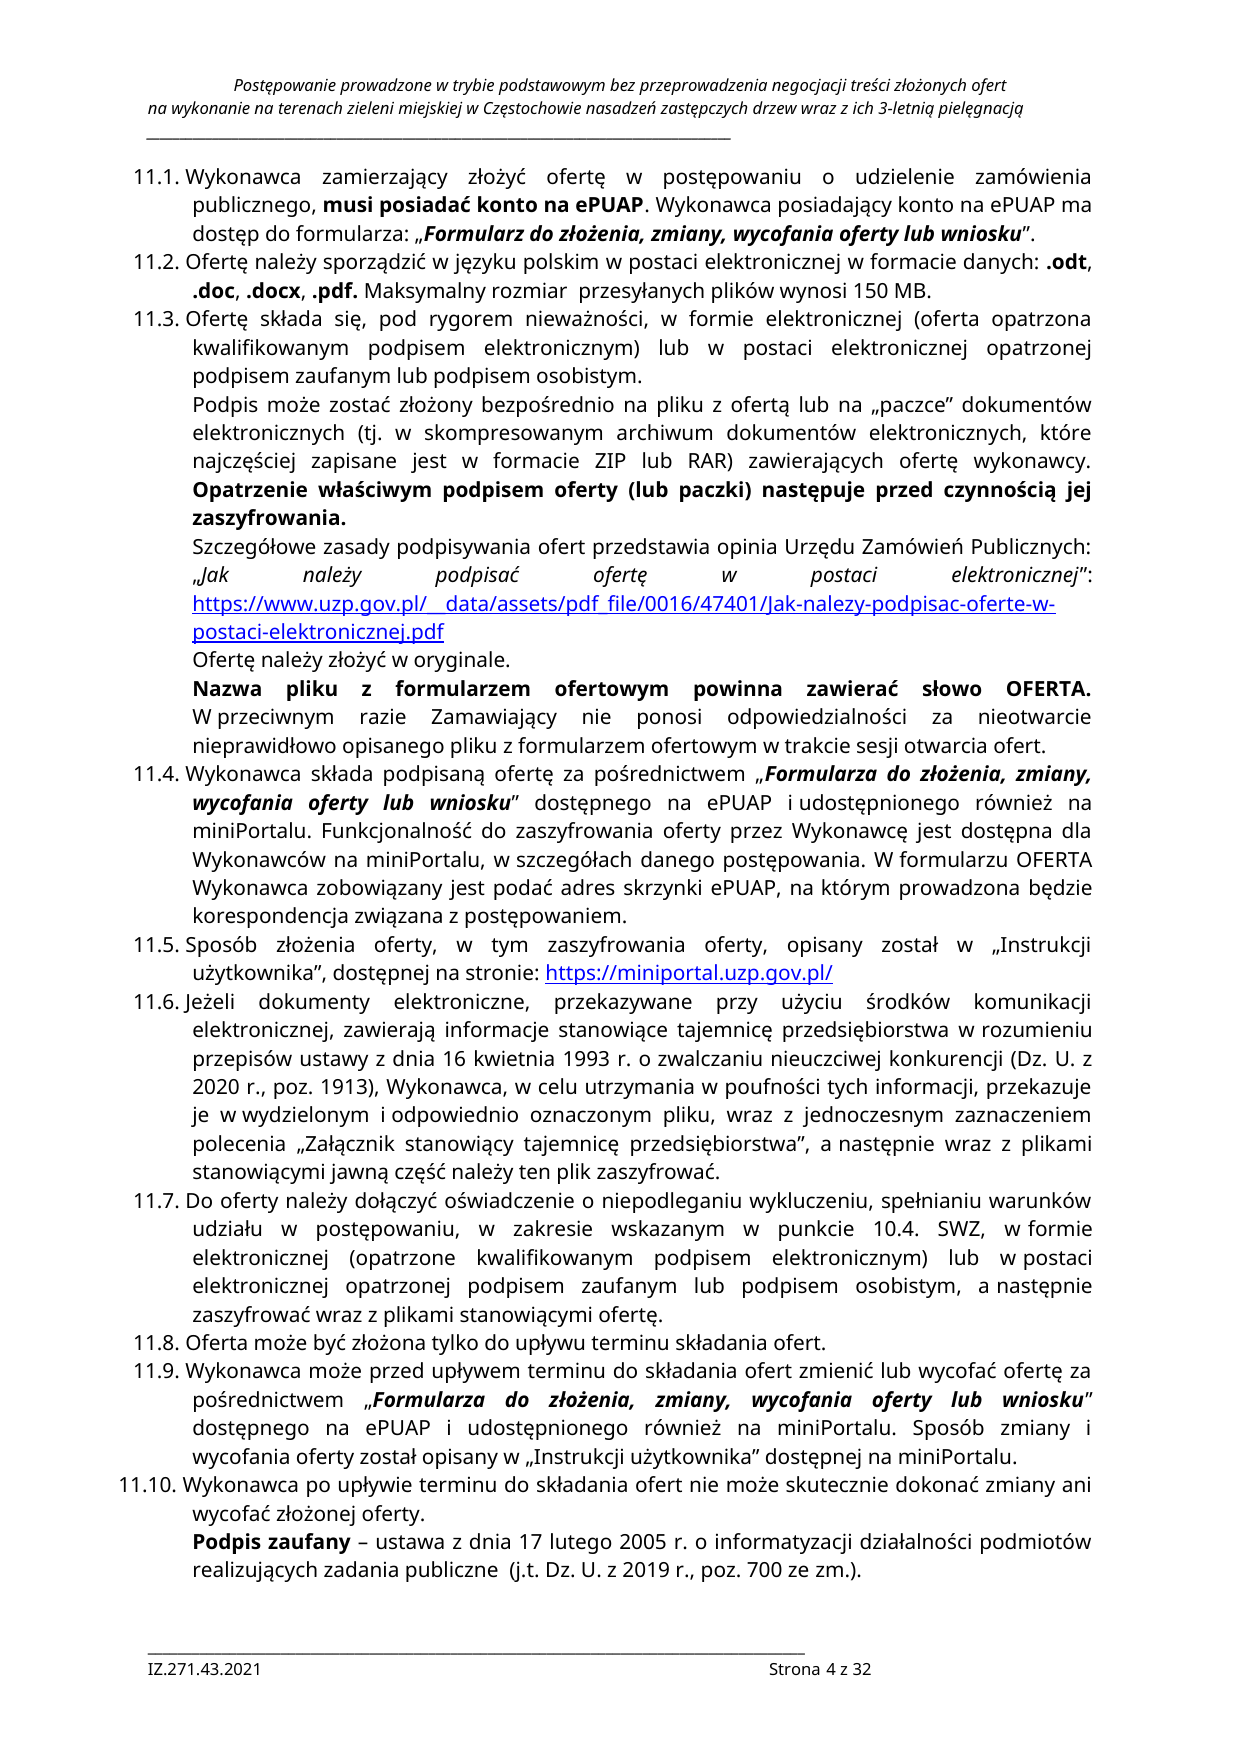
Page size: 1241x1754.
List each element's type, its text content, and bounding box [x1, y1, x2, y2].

text 11.8. Oferta może być złożona tylko do upływu terminu składania ofert. [133, 1328, 1093, 1357]
text 11.10. Wykonawca po upływie terminu do składania ofert nie może skutecznie dokonać zmiany ani wycofać złożonej oferty. [118, 1470, 1093, 1527]
text 11.9. Wykonawca może przed upływem terminu do składania ofert zmienić lub wycofać ofertę za pośrednictwem „Formularza do złożenia, zmiany, wycofania oferty lub wniosku” dostępnego na ePUAP i udostępnionego również na miniPortalu. Sposób zmiany i wycofania oferty został opisany w „Instrukcji użytkownika” dostępnej na miniPortalu. [133, 1357, 1093, 1470]
text Nazwa pliku z formularzem ofertowym powinna zawierać słowo OFERTA. W przeciwnym razie Zamawiający nie ponosi odpowiedzialności za nieotwarcie nieprawidłowo opisanego pliku z formularzem ofertowym w trakcie sesji otwarcia ofert. [133, 674, 1093, 759]
text 11.4. Wykonawca składa podpisaną ofertę za pośrednictwem „Formularza do złożenia, zmiany, wycofania oferty lub wniosku” dostępnego na ePUAP i udostępnionego również na miniPortalu. Funkcjonalność do zaszyfrowania oferty przez Wykonawcę jest dostępna dla Wykonawców na miniPortalu, w szczegółach danego postępowania. W formularzu OFERTA Wykonawca zobowiązany jest podać adres skrzynki ePUAP, na którym prowadzona będzie korespondencja związana z postępowaniem. [133, 759, 1093, 930]
text Ofertę należy złożyć w oryginale. [133, 646, 1093, 674]
text Szczegółowe zasady podpisywania ofert przedstawia opinia Urzędu Zamówień Publicznych: „Jak należy podpisać ofertę w postaci elektronicznej”: https://www.uzp.gov.pl/__data/assets/pdf_file/0016/47401/Jak-nalezy-podpisac-oferte-w-postaci-elektronicznej.pdf [192, 532, 1093, 646]
text Podpis zaufany – ustawa z dnia 17 lutego 2005 r. o informatyzacji działalności podmiotów realizujących zadania publiczne (j.t. Dz. U. z 2019 r., poz. 700 ze zm.). [192, 1527, 1093, 1584]
text 11.3. Ofertę składa się, pod rygorem nieważności, w formie elektronicznej (oferta opatrzona kwalifikowanym podpisem elektronicznym) lub w postaci elektronicznej opatrzonej podpisem zaufanym lub podpisem osobistym. [133, 304, 1093, 390]
text 11.6. Jeżeli dokumenty elektroniczne, przekazywane przy użyciu środków komunikacji elektronicznej, zawierają informacje stanowiące tajemnicę przedsiębiorstwa w rozumieniu przepisów ustawy z dnia 16 kwietnia 1993 r. o zwalczaniu nieuczciwej konkurencji (Dz. U. z 2020 r., poz. 1913), Wykonawca, w celu utrzymania w poufności tych informacji, przekazuje je w wydzielonym i odpowiednio oznaczonym pliku, wraz z jednoczesnym zaznaczeniem polecenia „Załącznik stanowiący tajemnicę przedsiębiorstwa”, a następnie wraz z plikami stanowiącymi jawną część należy ten plik zaszyfrować. [133, 987, 1093, 1186]
text Podpis może zostać złożony bezpośrednio na pliku z ofertą lub na „paczce” dokumentów elektronicznych (tj. w skompresowanym archiwum dokumentów elektronicznych, które najczęściej zapisane jest w formacie ZIP lub RAR) zawierających ofertę wykonawcy. Opatrzenie właściwym podpisem oferty (lub paczki) następuje przed czynnością jej zaszyfrowania. [192, 390, 1093, 532]
text 11.7. Do oferty należy dołączyć oświadczenie o niepodleganiu wykluczeniu, spełnianiu warunków udziału w postępowaniu, w zakresie wskazanym w punkcie 10.4. SWZ, w formie elektronicznej (opatrzone kwalifikowanym podpisem elektronicznym) lub w postaci elektronicznej opatrzonej podpisem zaufanym lub podpisem osobistym, a następnie zaszyfrować wraz z plikami stanowiącymi ofertę. [133, 1186, 1093, 1328]
text 11.1. Wykonawca zamierzający złożyć ofertę w postępowaniu o udzielenie zamówienia publicznego, musi posiadać konto na ePUAP. Wykonawca posiadający konto na ePUAP ma dostęp do formularza: „Formularz do złożenia, zmiany, wycofania oferty lub wniosku”. [133, 162, 1093, 247]
text 11.2. Ofertę należy sporządzić w języku polskim w postaci elektronicznej w formacie danych: .odt, .doc, .docx, .pdf. Maksymalny rozmiar przesyłanych plików wynosi 150 MB. [133, 247, 1093, 304]
text 11.5. Sposób złożenia oferty, w tym zaszyfrowania oferty, opisany został w „Instrukcji użytkownika”, dostępnej na stronie: https://miniportal.uzp.gov.pl/ [133, 930, 1093, 987]
